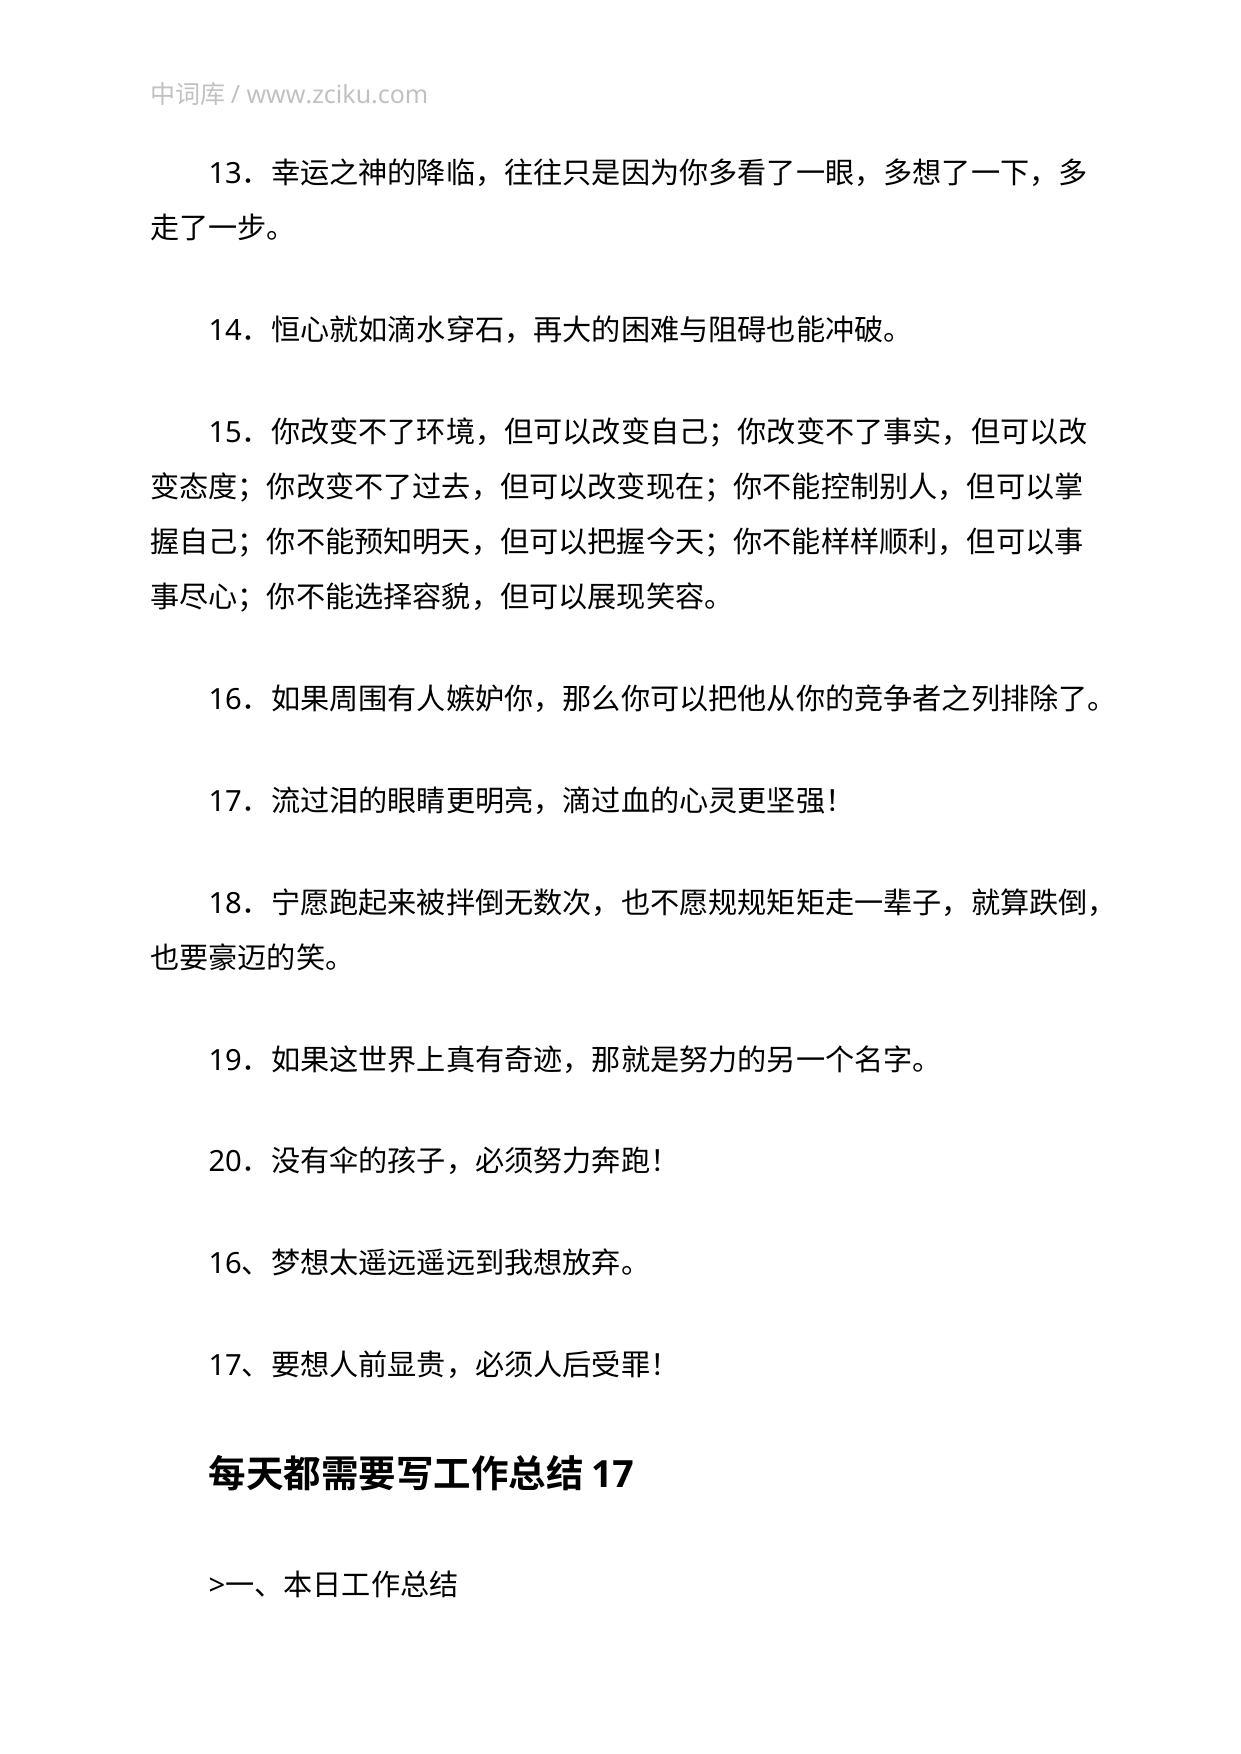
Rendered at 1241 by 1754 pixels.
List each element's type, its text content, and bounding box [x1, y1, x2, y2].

text 每天都需要写工作总结17 [150, 1444, 1090, 1498]
text 18．宁愿跑起来被拌倒无数次，也不愿规规矩矩走一辈子，就算跌倒，也要豪迈的笑。 [150, 879, 1090, 977]
text 19．如果这世界上真有奇迹，那就是努力的另一个名字。 [150, 1036, 1090, 1078]
text 17、要想人前显贵，必须人后受罪！ [150, 1342, 1090, 1384]
text 13．幸运之神的降临，往往只是因为你多看了一眼，多想了一下，多走了一步。 [150, 150, 1090, 247]
text 20．没有伞的孩子，必须努力奔跑！ [150, 1138, 1090, 1180]
text 16．如果周围有人嫉妒你，那么你可以把他从你的竞争者之列排除了。 [150, 675, 1090, 718]
text 17．流过泪的眼睛更明亮，滴过血的心灵更坚强！ [150, 777, 1090, 820]
text >一、本日工作总结 [150, 1562, 1090, 1604]
text 15．你改变不了环境，但可以改变自己；你改变不了事实，但可以改变态度；你改变不了过去，但可以改变现在；你不能控制别人，但可以掌握自己；你不能预知明天，但可以把握今天；你不能样样顺利，但可以事事尽心；你不能选择容貌，但可以展现笑容。 [150, 409, 1090, 616]
text 14．恒心就如滴水穿石，再大的困难与阻碍也能冲破。 [150, 307, 1090, 349]
text 16、梦想太遥远遥远到我想放弃。 [150, 1240, 1090, 1282]
